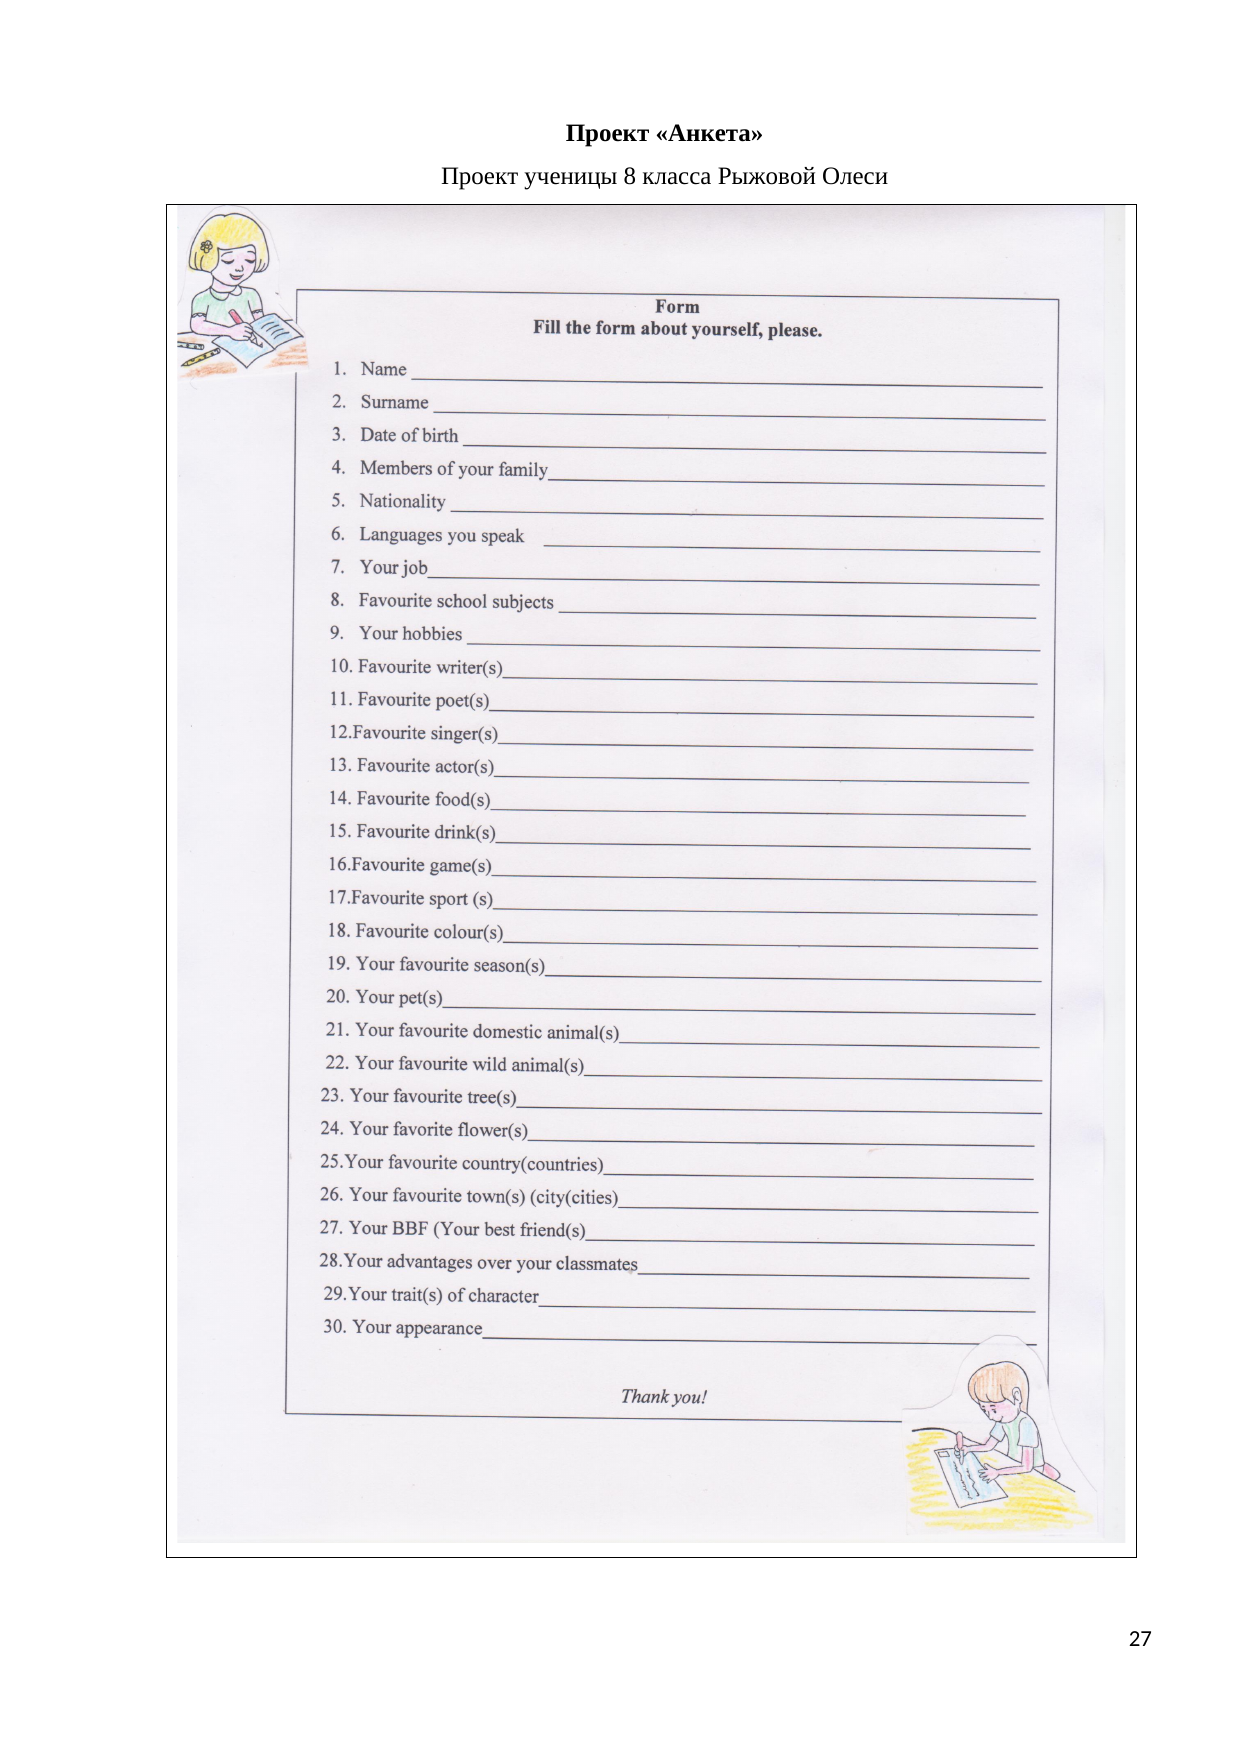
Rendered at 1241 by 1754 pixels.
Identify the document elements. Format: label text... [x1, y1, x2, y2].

table_header [167, 205, 1136, 1557]
text Проект ученицы 8 класса Рыжовой Олеси [177, 161, 1152, 190]
text Проект «Анкета» [177, 118, 1152, 147]
picture [177, 205, 1126, 1543]
